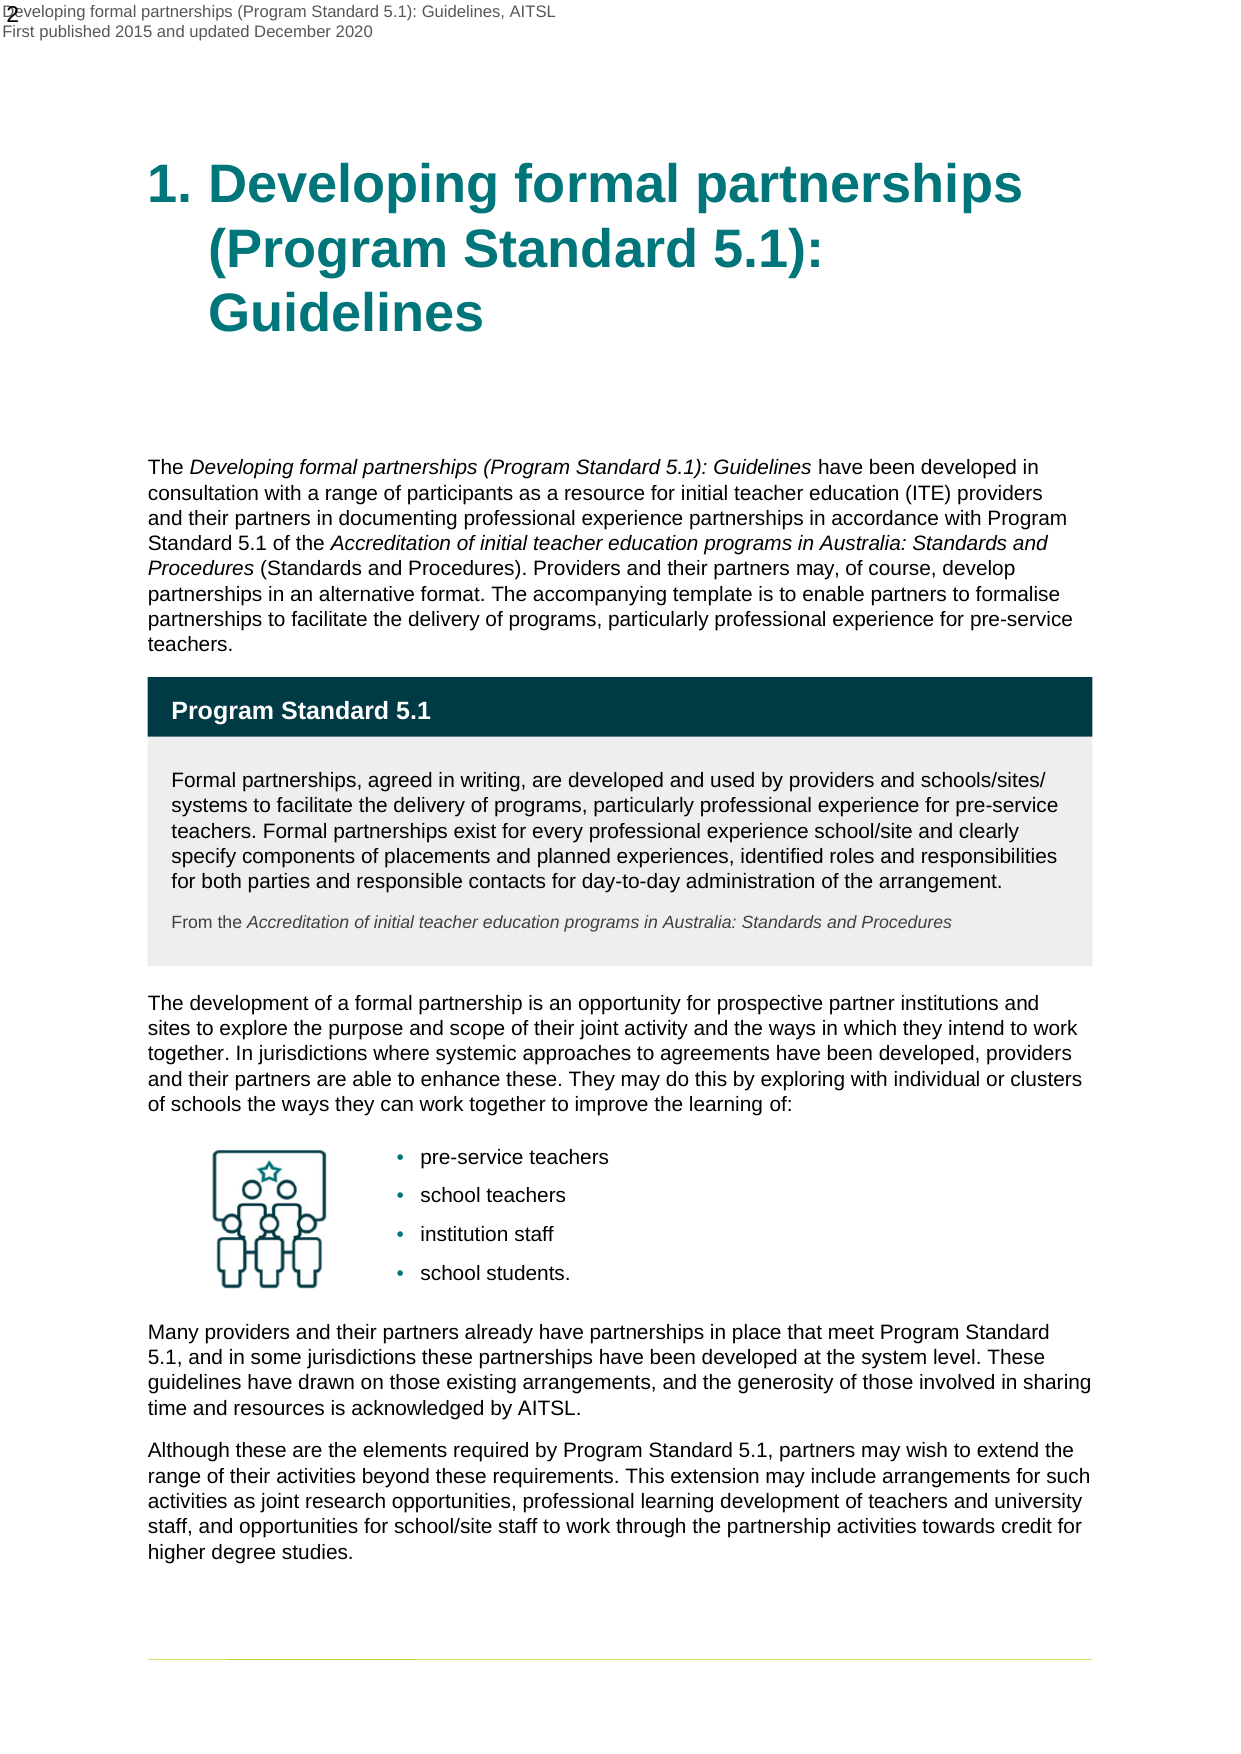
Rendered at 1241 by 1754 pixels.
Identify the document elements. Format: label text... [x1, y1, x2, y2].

list institution staff [396, 1222, 1240, 1246]
list school teachers [396, 1183, 1240, 1207]
subtitle Developing formal partnerships (Program Standard 5.1): Guidelines [147, 152, 1024, 342]
text Many providers and their partners already have partnerships in place that meet Program Standard 5.1, and in some jurisdictions these partnerships have been developed at the system level. These [148, 1319, 1053, 1369]
list pre-service teachers [396, 1144, 1240, 1168]
text Although these are the elements required by Program Standard 5.1, partners may wish to extend the range of their activities beyond these requirements. This extension may include arrangements for such activities as joint research opportunities, professional learning development of teachers and university staff, and opportunities for school/site staff to work through the partnership activities towards credit for higher degree studies. [148, 1438, 1093, 1563]
list school students. [396, 1261, 1240, 1285]
text guidelines have drawn on those existing arrangements, and the generosity of those involved in sharing time and resources is acknowledged by AITSL. [148, 1370, 1094, 1419]
text The Developing formal partnerships (Program Standard 5.1): Guidelines have been developed in consultation with a range of participants as a resource for initial teacher education (ITE) providers and their partners in documenting professional experience partnerships in accordance with Program Standard 5.1 of the Accreditation of initial teacher education programs in Australia: Standards and Procedures (Standards and Procedures). Providers and their partners may, of course, develop partnerships in an alternative format. The accompanying template is to enable partners to formalise partnerships to facilitate the delivery of programs, particularly professional experience for pre-service teachers. [148, 455, 1082, 656]
picture [202, 1145, 334, 1296]
text The development of a formal partnership is an opportunity for prospective partner institutions and sites to explore the purpose and scope of their joint activity and the ways in which they intend to work together. In jurisdictions where systemic approaches to agreements have been developed, providers and their partners are able to enhance these. They may do this by exploring with individual or clusters of schools the ways they can work together to improve the learning of: [148, 991, 1083, 1116]
